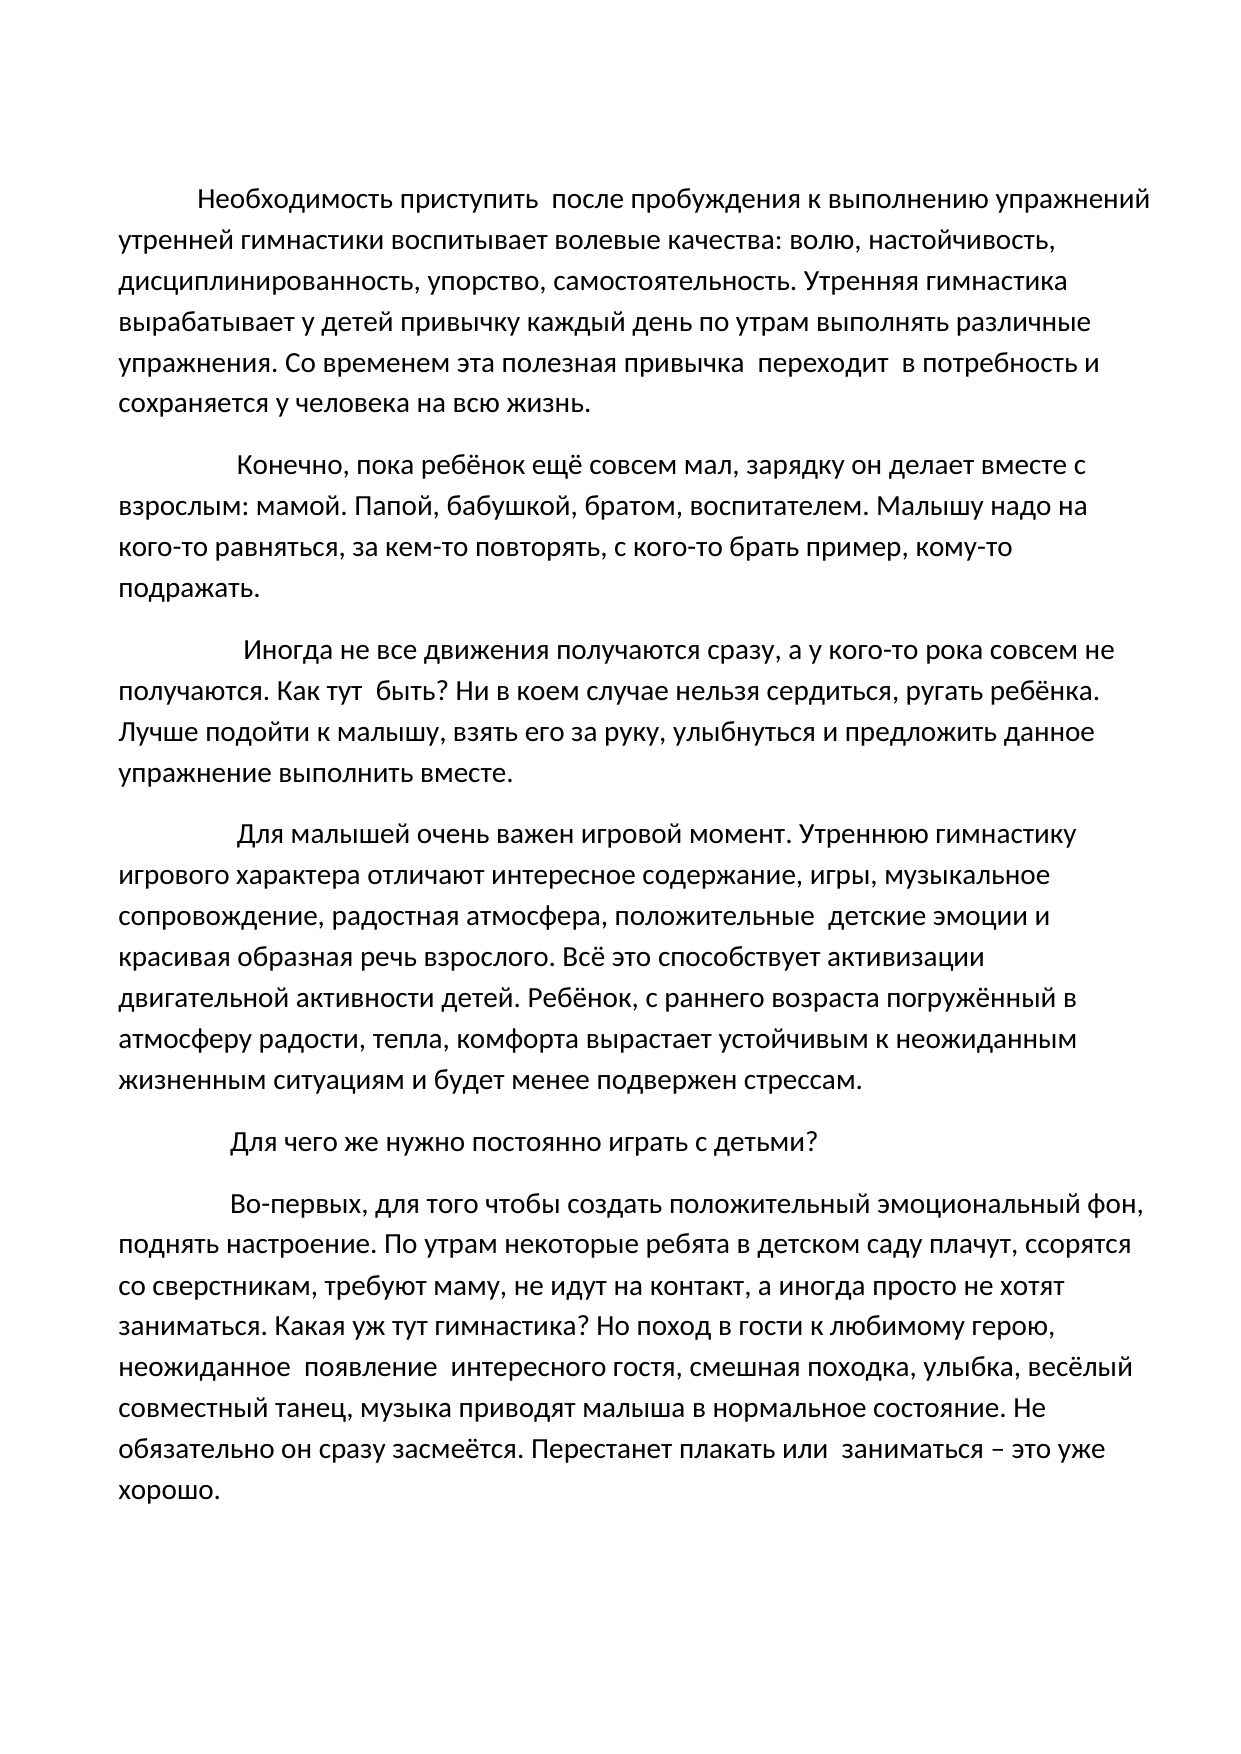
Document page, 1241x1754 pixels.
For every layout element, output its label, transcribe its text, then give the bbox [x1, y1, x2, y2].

text Конечно, пока ребёнок ещё совсем мал, зарядку он делает вместе с взрослым: мамой. Папой, бабушкой, братом, воспитателем. Малышу надо на кого-то равняться, за кем-то повторять, с кого-то брать пример, кому-то подражать. [118, 446, 1152, 605]
text Для чего же нужно постоянно играть с детьми? [118, 1123, 1152, 1158]
text Иногда не все движения получаются сразу, а у кого-то рока совсем не получаются. Как тут быть? Ни в коем случае нельзя сердиться, ругать ребёнка. Лучше подойти к малышу, взять его за руку, улыбнуться и предложить данное упражнение выполнить вместе. [118, 631, 1152, 789]
text Необходимость приступить после пробуждения к выполнению упражнений утренней гимнастики воспитывает волевые качества: волю, настойчивость, дисциплинированность, упорство, самостоятельность. Утренняя гимнастика вырабатывает у детей привычку каждый день по утрам выполнять различные упражнения. Со временем эта полезная привычка переходит в потребность и сохраняется у человека на всю жизнь. [118, 180, 1152, 420]
text Во-первых, для того чтобы создать положительный эмоциональный фон, поднять настроение. По утрам некоторые ребята в детском саду плачут, ссорятся со сверстникам, требуют маму, не идут на контакт, а иногда просто не хотят заниматься. Какая уж тут гимнастика? Но поход в гости к любимому герою, неожиданное появление интересного гостя, смешная походка, улыбка, весёлый совместный танец, музыка приводят малыша в нормальное состояние. Не обязательно он сразу засмеётся. Перестанет плакать или заниматься – это уже хорошо. [118, 1185, 1152, 1507]
text Для малышей очень важен игровой момент. Утреннюю гимнастику игрового характера отличают интересное содержание, игры, музыкальное сопровождение, радостная атмосфера, положительные детские эмоции и красивая образная речь взрослого. Всё это способствует активизации двигательной активности детей. Ребёнок, с раннего возраста погружённый в атмосферу радости, тепла, комфорта вырастает устойчивым к неожиданным жизненным ситуациям и будет менее подвержен стрессам. [118, 816, 1152, 1097]
